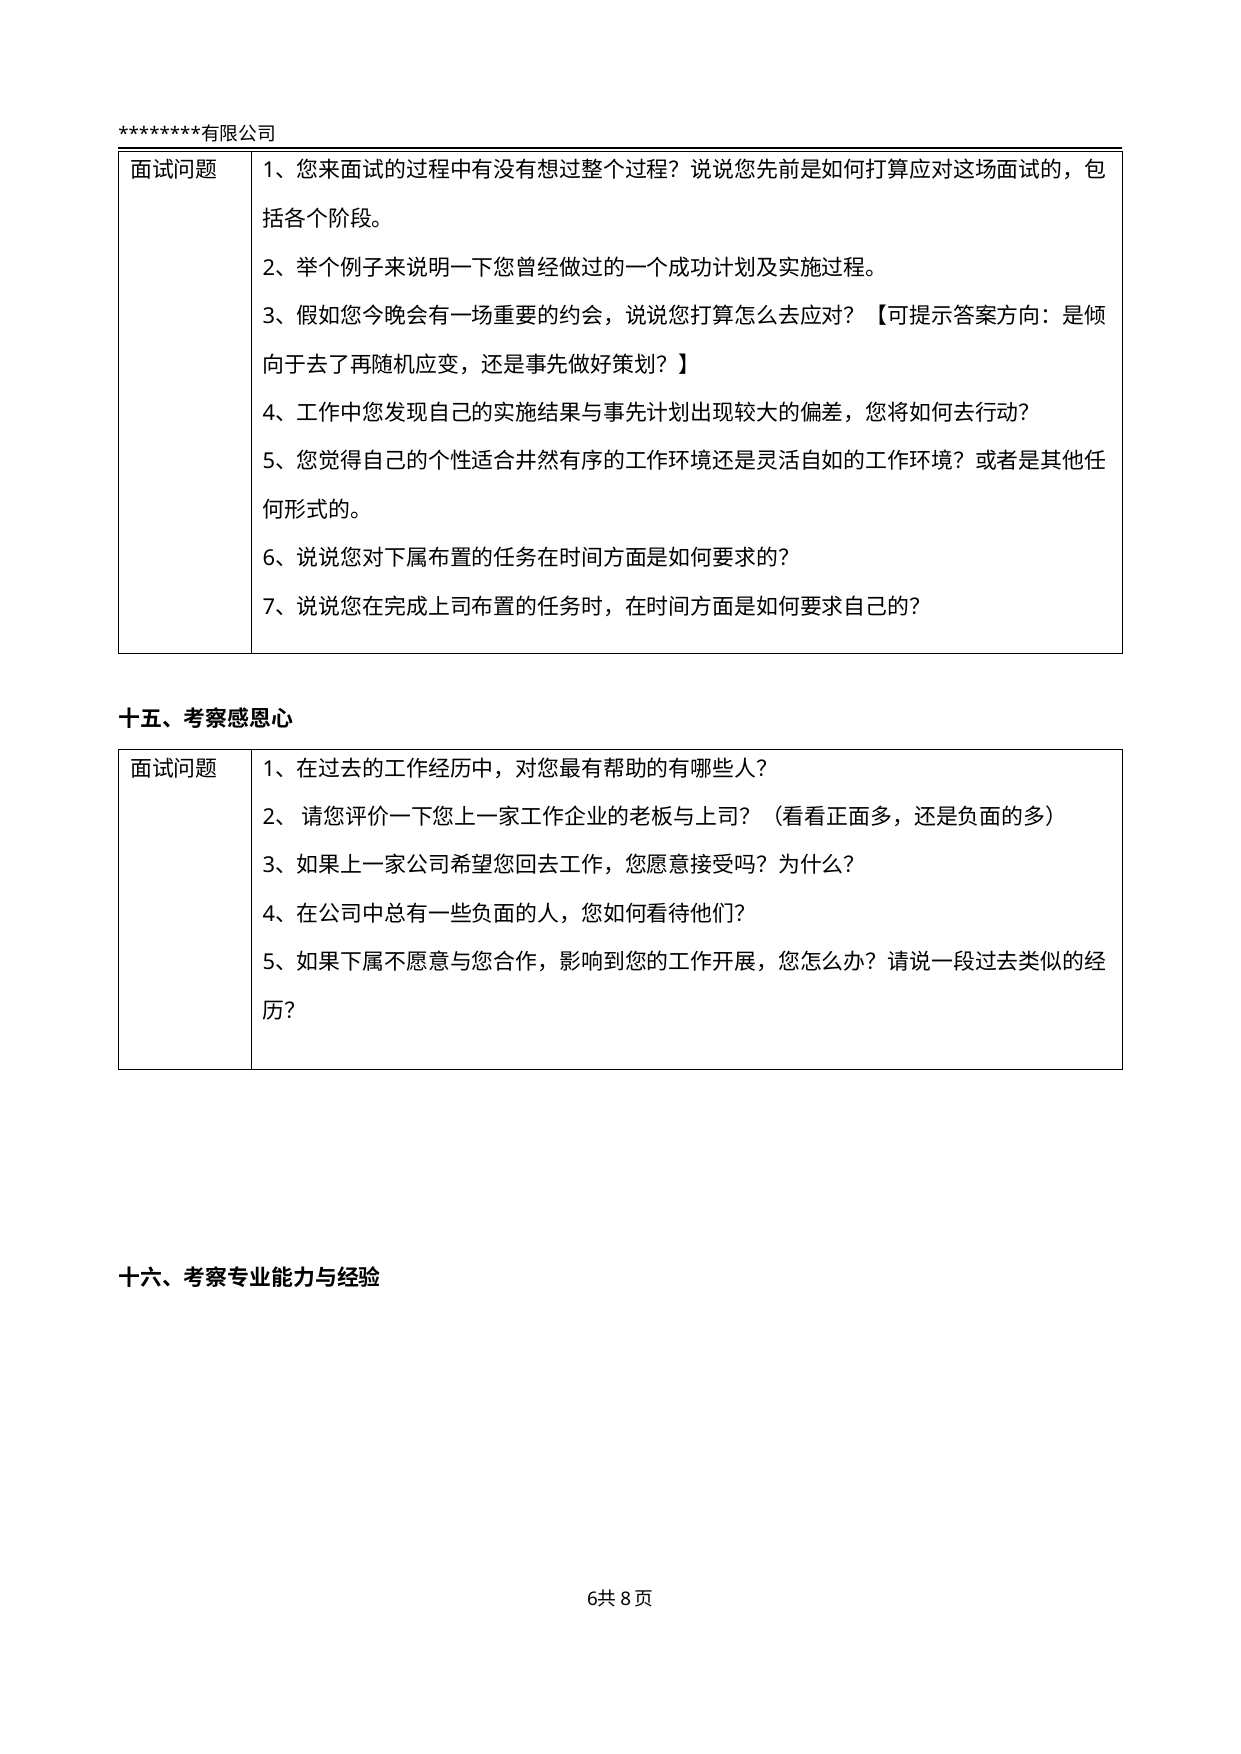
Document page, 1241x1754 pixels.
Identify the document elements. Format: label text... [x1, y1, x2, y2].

table_header 1、在过去的工作经历中，对您最有帮助的有哪些人？ 2、 请您评价一下您上一家工作企业的老板与上司？（看看正面多，还是负面的多） 3、如果上一家公司希望您回去工作，您愿意接受吗？为什么？ 4、在公司中总有一些负面的人，您如何看待他们？ 5、如果下属不愿意与您合作，影响到您的工作开展，您怎么办？请说一段过去类似的经历？ [252, 750, 1122, 1068]
table_header 面试问题 [119, 750, 251, 1068]
table_header 面试问题 [119, 152, 251, 653]
table_header 1、您来面试的过程中有没有想过整个过程？说说您先前是如何打算应对这场面试的，包括各个阶段。 2、举个例子来说明一下您曾经做过的一个成功计划及实施过程。 3、假如您今晚会有一场重要的约会，说说您打算怎么去应对？【可提示答案方向：是倾向于去了再随机应变，还是事先做好策划？】 4、工作中您发现自己的实施结果与事先计划出现较大的偏差，您将如何去行动？ 5、您觉得自己的个性适合井然有序的工作环境还是灵活自如的工作环境？或者是其他任何形式的。 6、说说您对下属布置的任务在时间方面是如何要求的？ 7、说说您在完成上司布置的任务时，在时间方面是如何要求自己的？ [252, 152, 1122, 653]
text 十五、考察感恩心 [118, 701, 1122, 733]
text 十六、考察专业能力与经验 [118, 1259, 1122, 1292]
